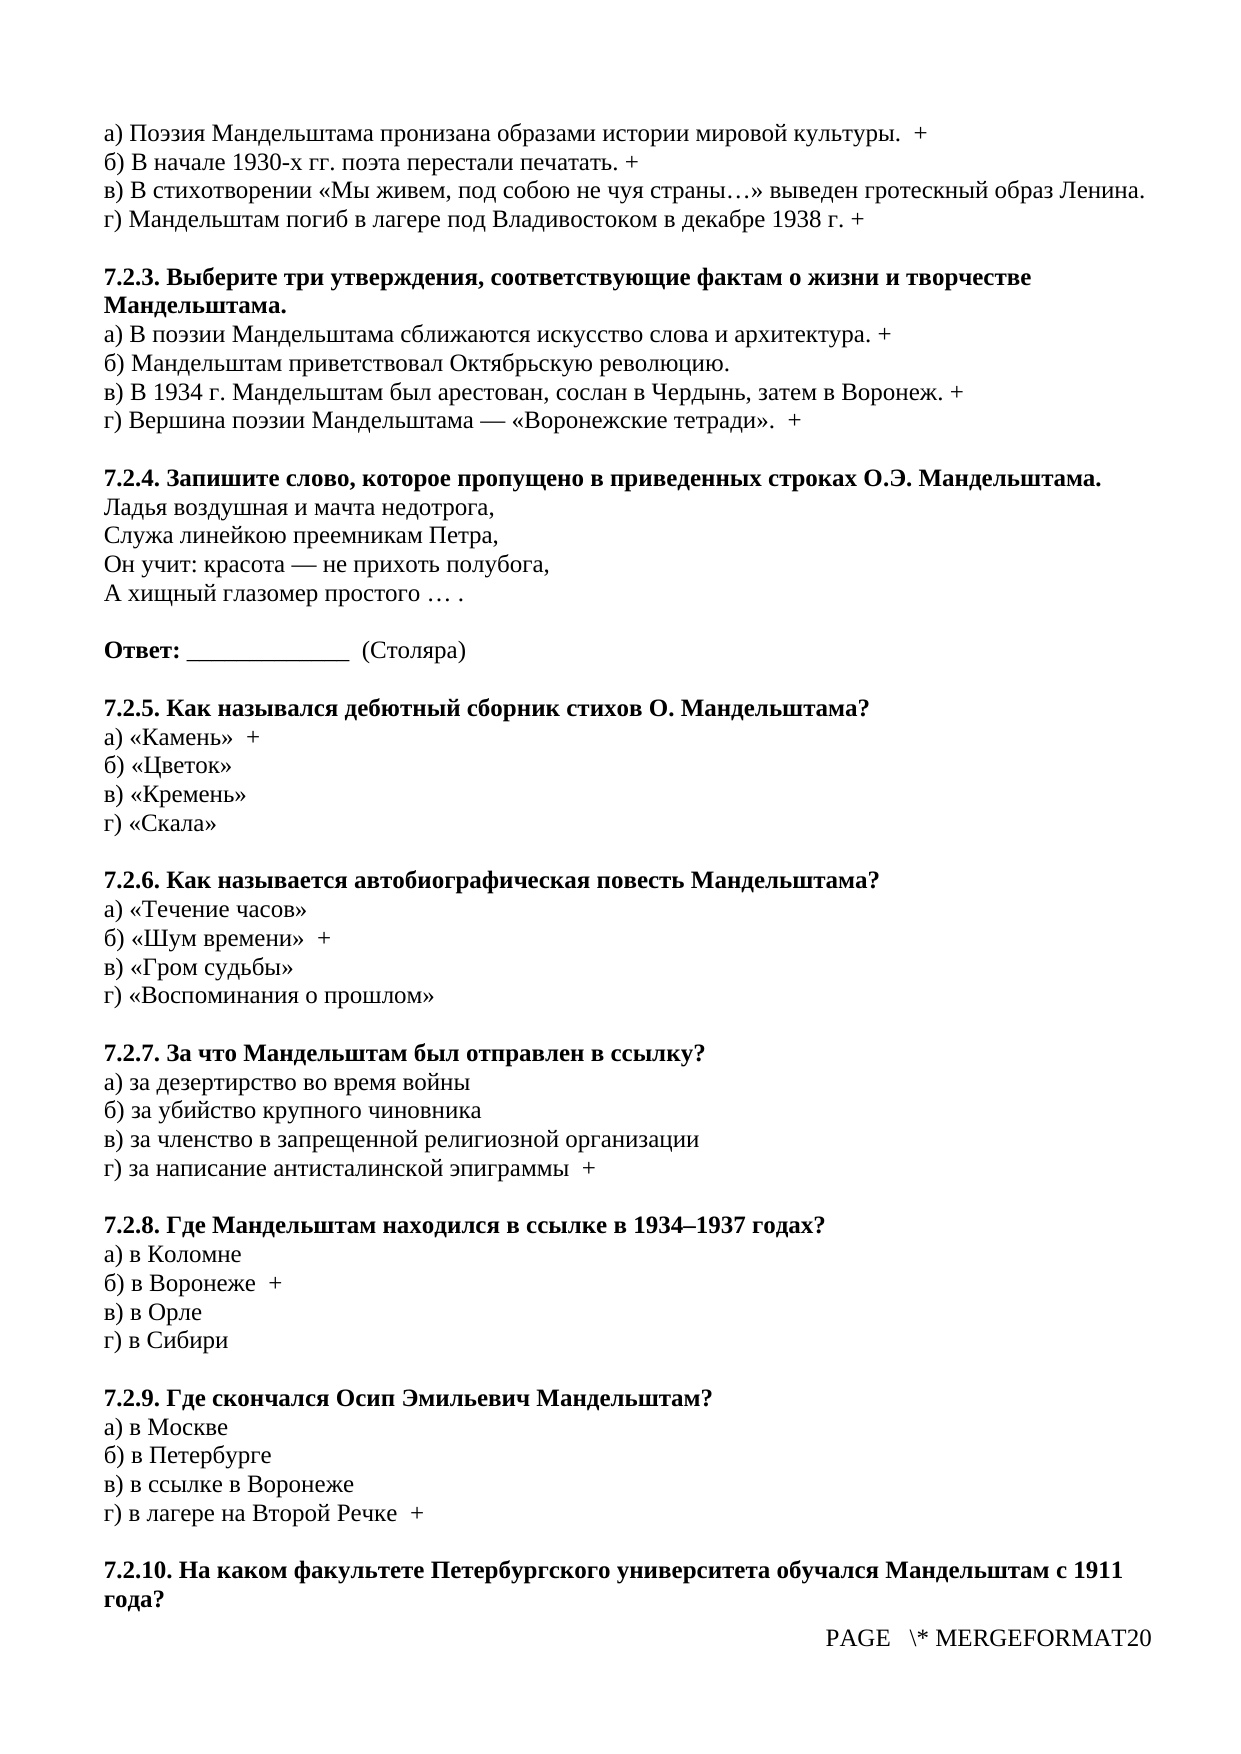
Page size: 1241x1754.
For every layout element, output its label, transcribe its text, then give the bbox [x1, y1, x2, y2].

text а) «Камень» + [103, 722, 1152, 751]
text в) «Гром судьбы» [103, 952, 1152, 981]
text г) за написание антисталинской эпиграммы + [103, 1153, 1152, 1182]
text Ладья воздушная и мачта недотрога, [103, 492, 1152, 521]
text а) «Течение часов» [103, 894, 1152, 923]
text А хищный глазомер простого … . [103, 578, 1152, 607]
text г) «Воспоминания о прошлом» [103, 981, 1152, 1009]
text а) в Москве [103, 1412, 1152, 1441]
text б) «Цветок» [103, 751, 1152, 779]
text в) за членство в запрещенной религиозной организации [103, 1124, 1152, 1153]
text в) «Кремень» [103, 779, 1152, 808]
text а) В поэзии Мандельштама сближаются искусство слова и архитектура. + [103, 319, 1152, 348]
text 7.2.3. Выберите три утверждения, соответствующие фактам о жизни и творчестве Мандельштама. [103, 262, 1152, 319]
text 7.2.4. Запишите слово, которое пропущено в приведенных строках О.Э. Мандельштама. [103, 463, 1152, 492]
text г) в лагере на Второй Речке + [103, 1498, 1152, 1527]
text а) Поэзия Мандельштама пронизана образами истории мировой культуры. + [103, 118, 1152, 147]
text Ответ: _____________ (Столяра) [103, 636, 1152, 664]
text 7.2.5. Как назывался дебютный сборник стихов О. Мандельштама? [103, 693, 1152, 722]
text в) в ссылке в Воронеже [103, 1469, 1152, 1498]
text а) за дезертирство во время войны [103, 1067, 1152, 1096]
text в) В 1934 г. Мандельштам был арестован, сослан в Чердынь, затем в Воронеж. + [103, 377, 1152, 406]
text 7.2.6. Как называется автобиографическая повесть Мандельштама? [103, 866, 1152, 894]
text в) в Орле [103, 1297, 1152, 1326]
text в) В стихотворении «Мы живем, под собою не чуя страны…» выведен гротескный образ Ленина. [103, 176, 1152, 204]
text г) в Сибири [103, 1326, 1152, 1354]
text а) в Коломне [103, 1239, 1152, 1268]
text б) в Воронеже + [103, 1268, 1152, 1297]
text г) Вершина поэзии Мандельштама — «Воронежские тетради». + [103, 406, 1152, 434]
text б) В начале 1930-х гг. поэта перестали печатать. + [103, 147, 1152, 176]
text г) «Скала» [103, 808, 1152, 837]
text г) Мандельштам погиб в лагере под Владивостоком в декабре 1938 г. + [103, 204, 1152, 233]
text б) за убийство крупного чиновника [103, 1096, 1152, 1124]
text 7.2.9. Где скончался Осип Эмильевич Мандельштам? [103, 1383, 1152, 1412]
text 7.2.10. На каком факультете Петербургского университета обучался Мандельштам с 1911 года? [103, 1556, 1152, 1613]
text Служа линейкою преемникам Петра, [103, 521, 1152, 549]
text б) в Петербурге [103, 1441, 1152, 1469]
text б) «Шум времени» + [103, 923, 1152, 952]
text 7.2.8. Где Мандельштам находился в ссылке в 1934–1937 годах? [103, 1211, 1152, 1239]
text Он учит: красота — не прихоть полубога, [103, 549, 1152, 578]
text 7.2.7. За что Мандельштам был отправлен в ссылку? [103, 1038, 1152, 1067]
text б) Мандельштам приветствовал Октябрьскую революцию. [103, 348, 1152, 377]
